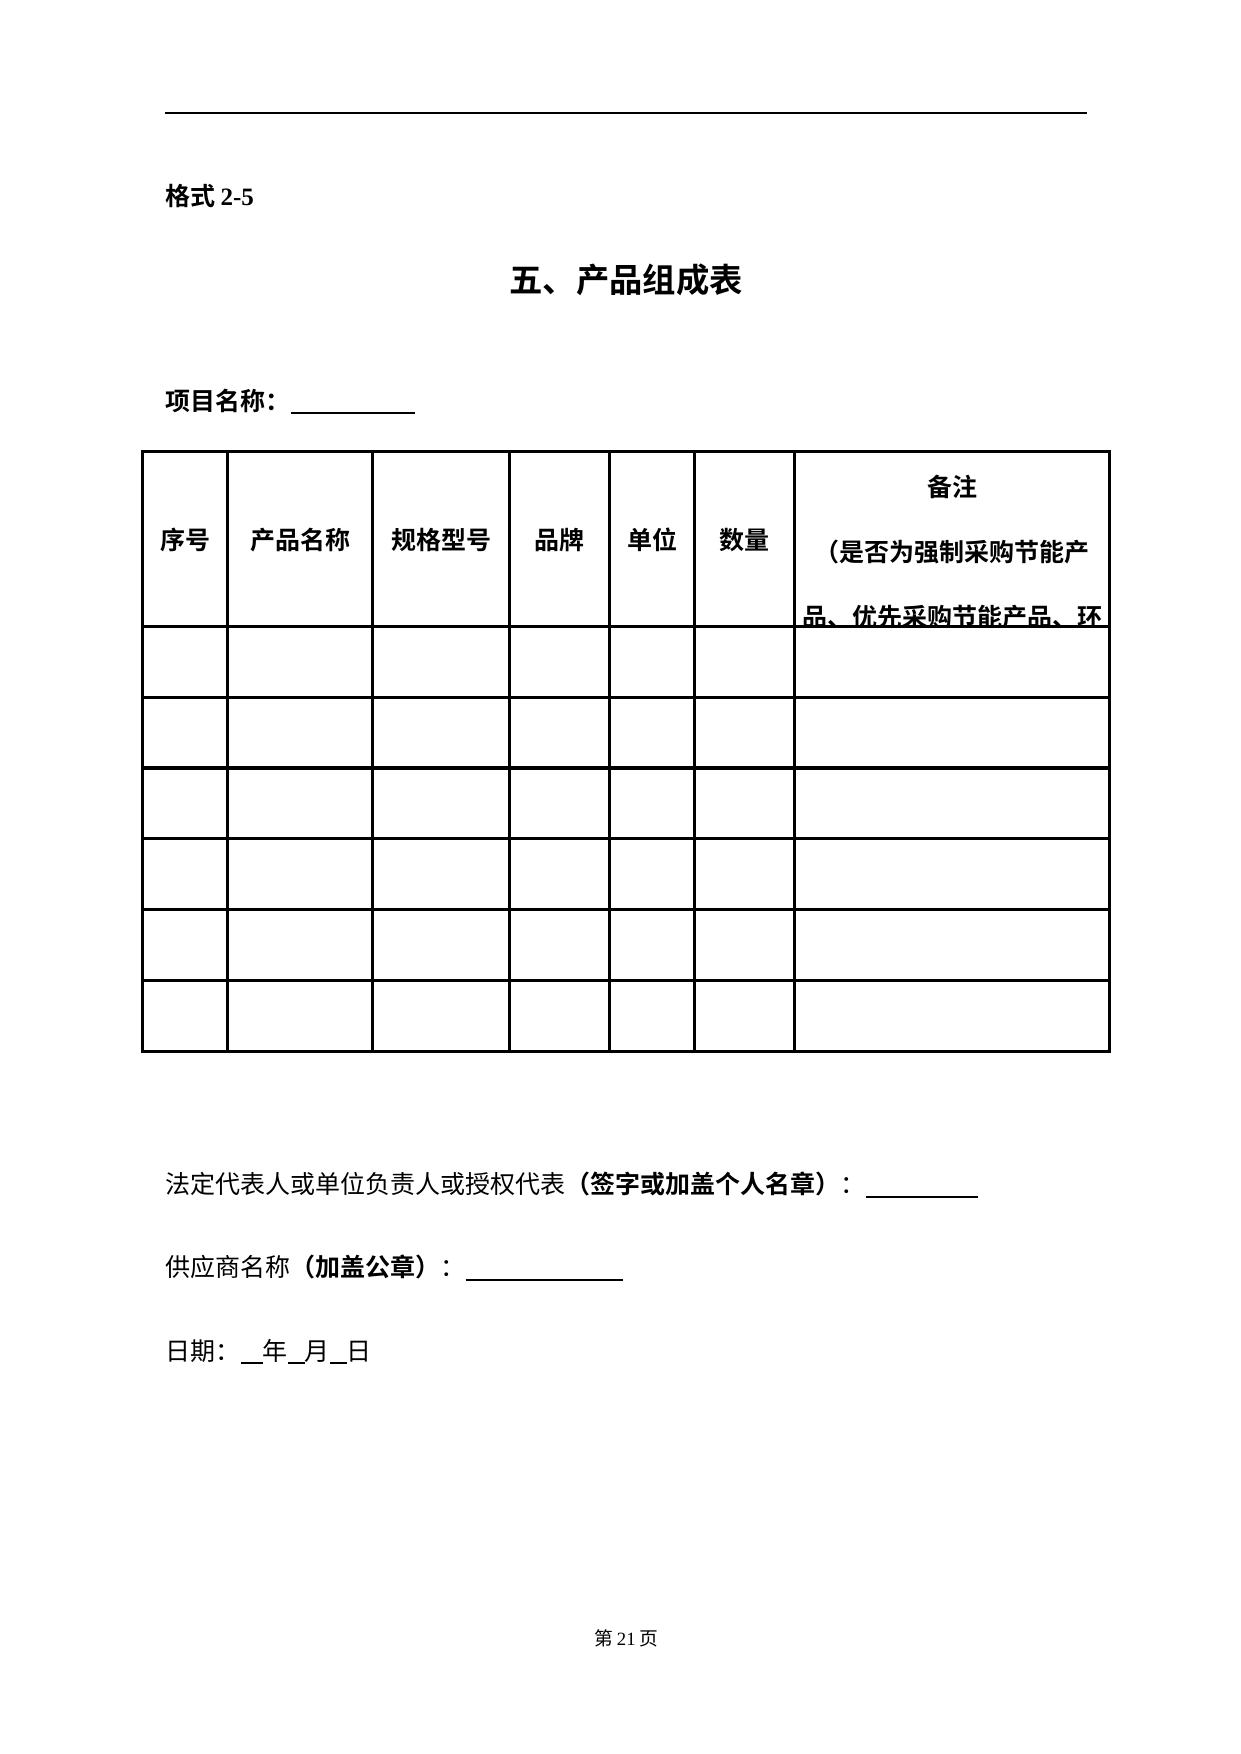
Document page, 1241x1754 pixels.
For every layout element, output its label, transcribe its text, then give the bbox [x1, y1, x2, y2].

table_cell [511, 770, 608, 837]
table_cell [696, 911, 793, 979]
table_header 品牌 [511, 453, 608, 625]
table_cell [611, 770, 693, 837]
table_cell [229, 840, 371, 908]
table_cell [796, 982, 1108, 1050]
table_cell [374, 770, 508, 837]
text 日期： 年 月 日 [165, 1317, 1087, 1382]
table_cell [144, 840, 226, 908]
table_cell [374, 699, 508, 766]
table_cell [696, 628, 793, 696]
table_cell [611, 840, 693, 908]
table_cell [796, 840, 1108, 908]
table_cell [696, 770, 793, 837]
table_cell [796, 911, 1108, 979]
table_header 产品名称 [229, 453, 371, 625]
table_cell [229, 982, 371, 1050]
text 法定代表人或单位负责人或授权代表（签字或加盖个人名章）： [165, 1150, 1087, 1215]
table_cell [611, 628, 693, 696]
text 格式2-5 [165, 162, 1087, 227]
table_cell [511, 628, 608, 696]
table_cell [229, 770, 371, 837]
table_header 单位 [611, 453, 693, 625]
table_cell [144, 982, 226, 1050]
text 项目名称： [165, 367, 1087, 432]
table_cell [611, 699, 693, 766]
text 供应商名称（加盖公章）： [165, 1233, 1087, 1298]
table_cell [511, 982, 608, 1050]
text 五、产品组成表 [165, 245, 1087, 310]
table_header 规格型号 [374, 453, 508, 625]
table_cell [696, 840, 793, 908]
table_cell [511, 840, 608, 908]
table_header 备注 （是否为强制采购节能产品、优先采购节能产品、环境标志产品、无线局域网产品） [796, 453, 1108, 625]
table_cell [696, 982, 793, 1050]
table_cell [611, 982, 693, 1050]
table_cell [796, 699, 1108, 766]
table_cell [374, 911, 508, 979]
table_cell [144, 628, 226, 696]
table_cell [696, 699, 793, 766]
table_cell [229, 911, 371, 979]
table_cell [374, 982, 508, 1050]
table_cell [374, 628, 508, 696]
table_cell [144, 770, 226, 837]
table_cell [511, 911, 608, 979]
table_cell [374, 840, 508, 908]
table_cell [229, 628, 371, 696]
table_cell [796, 770, 1108, 837]
table_cell [796, 628, 1108, 696]
table_header 序号 [144, 453, 226, 625]
table_cell [611, 911, 693, 979]
table_cell [144, 699, 226, 766]
table_header 数量 [696, 453, 793, 625]
table_cell [511, 699, 608, 766]
table_cell [229, 699, 371, 766]
table_cell [144, 911, 226, 979]
